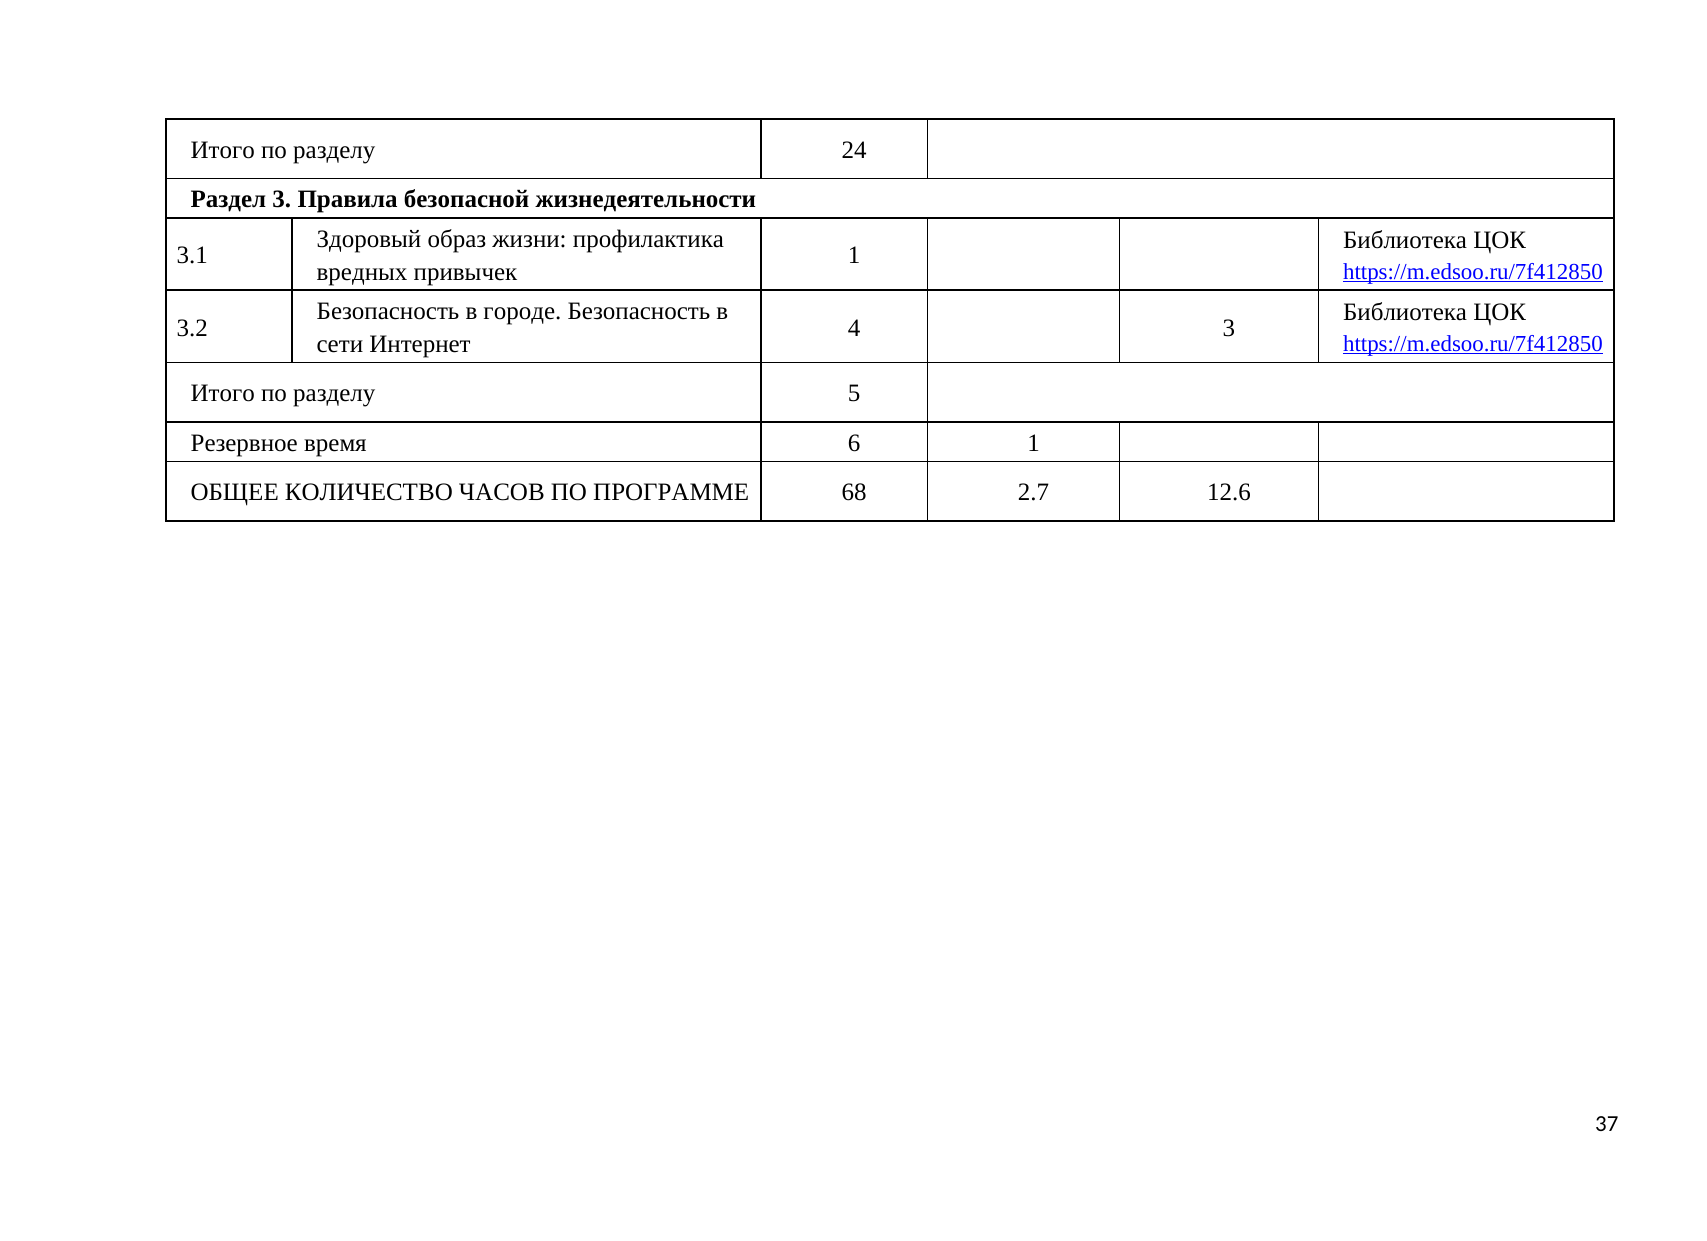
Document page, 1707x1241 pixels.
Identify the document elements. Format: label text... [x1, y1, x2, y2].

table_cell 3.1 [167, 219, 291, 289]
table_cell [928, 219, 1119, 289]
table_cell Библиотека ЦОК https://m.edsoo.ru/7f412850 [1319, 291, 1613, 362]
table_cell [1319, 219, 1613, 289]
table_cell [928, 120, 1613, 178]
table_cell 2.7 [928, 462, 1119, 520]
table_cell Безопасность в городе. Безопасность в сети Интернет [293, 291, 760, 362]
table_cell [1319, 462, 1613, 520]
table_cell Итого по разделу [167, 120, 760, 178]
table_cell 12.6 [1120, 462, 1318, 520]
table_cell [928, 363, 1613, 421]
table_cell [1120, 219, 1318, 289]
table_cell ОБЩЕЕ КОЛИЧЕСТВО ЧАСОВ ПО ПРОГРАММЕ [167, 462, 760, 520]
table_cell 6 [762, 423, 927, 461]
table_cell 68 [762, 462, 927, 520]
table_cell [1120, 423, 1318, 461]
table_cell 24 [762, 120, 927, 178]
table_cell Раздел 3. Правила безопасной жизнедеятельности [167, 179, 1613, 217]
table_cell 3 [1120, 291, 1318, 362]
table_cell 3.2 [167, 291, 291, 362]
table_cell Здоровый образ жизни: профилактика вредных привычек [293, 219, 760, 289]
table_cell 1 [762, 219, 927, 289]
table_cell 4 [762, 291, 927, 362]
table_cell [1319, 423, 1613, 461]
table_cell [928, 291, 1119, 362]
table_cell 5 [762, 363, 927, 421]
table_cell 1 [928, 423, 1119, 461]
table_cell Итого по разделу [167, 363, 760, 421]
table_cell Резервное время [167, 423, 760, 461]
